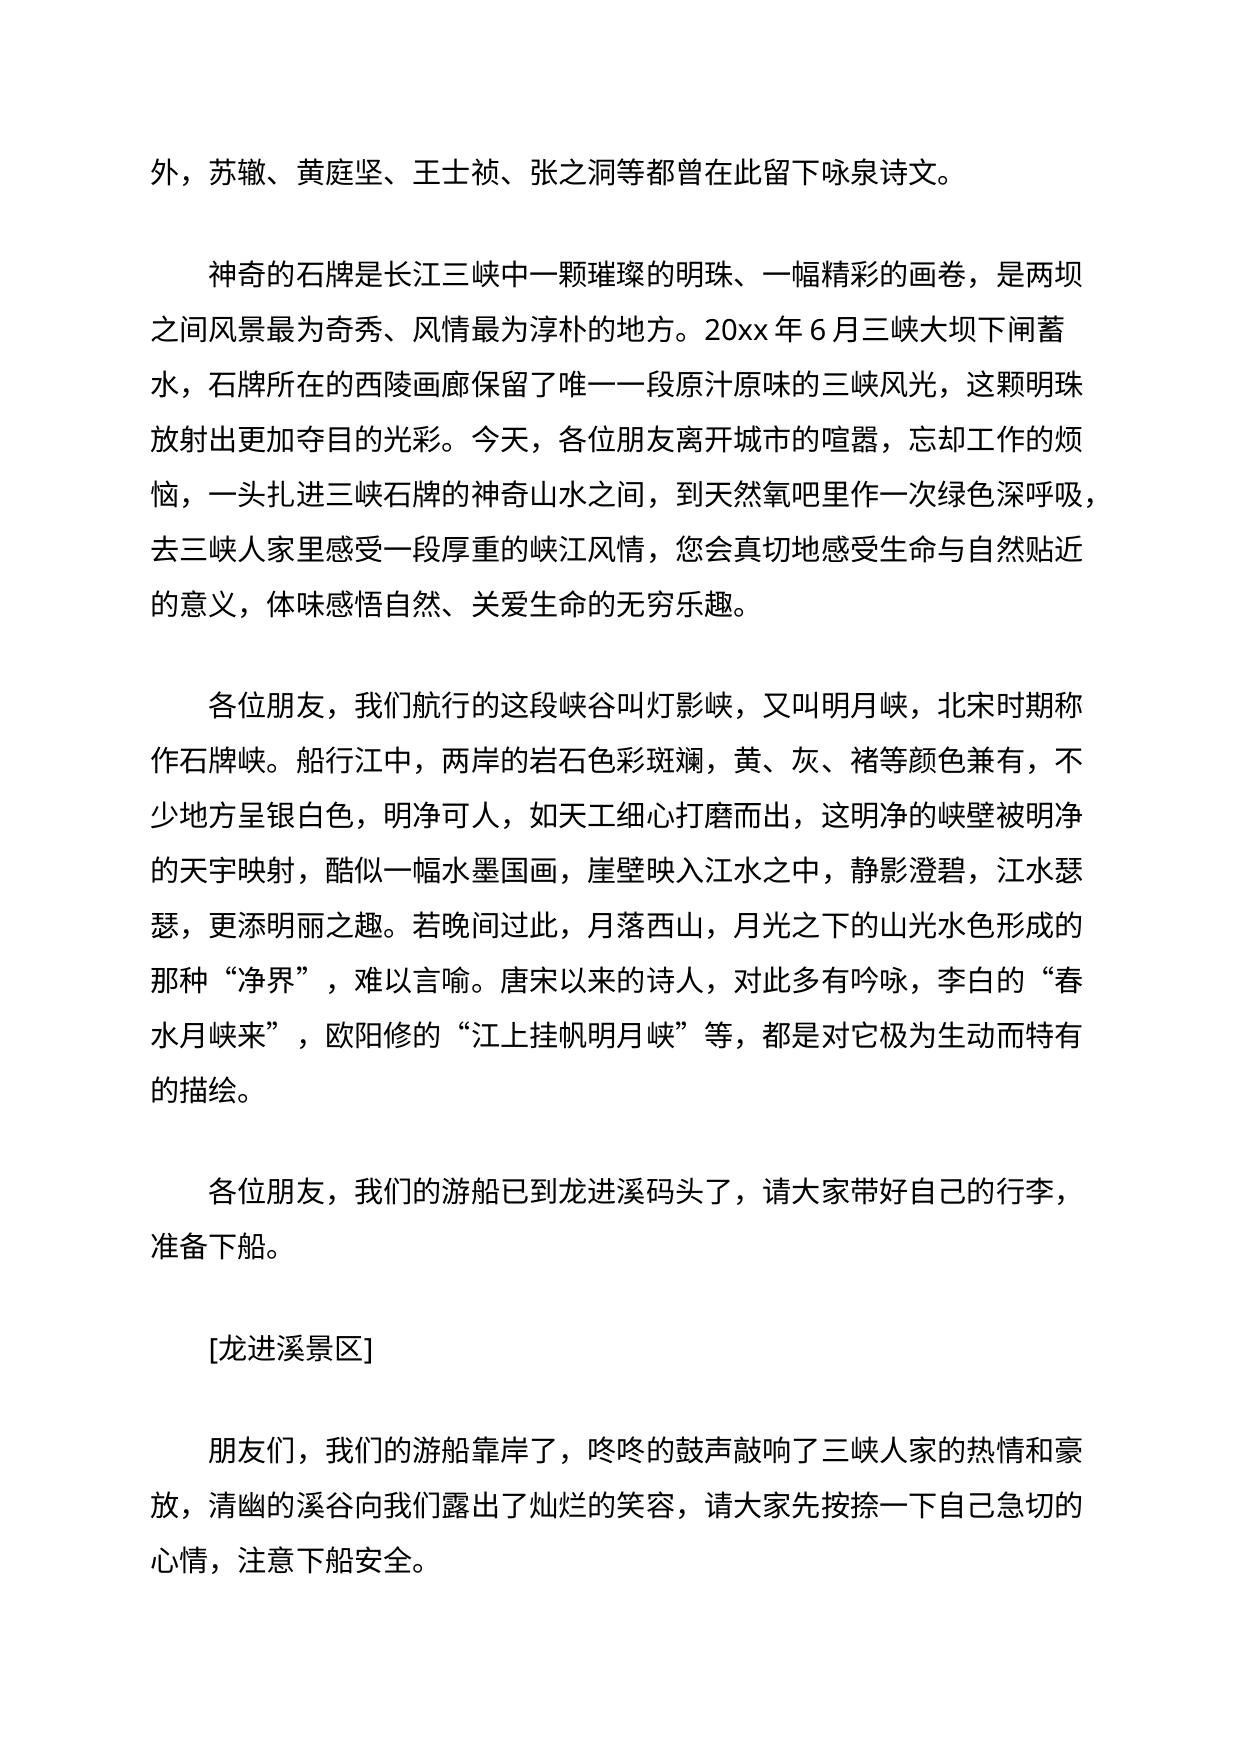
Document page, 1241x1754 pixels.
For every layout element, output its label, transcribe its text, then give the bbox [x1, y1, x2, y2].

text [龙进溪景区] [150, 1326, 1090, 1368]
text 神奇的石牌是长江三峡中一颗璀璨的明珠、一幅精彩的画卷，是两坝之间风景最为奇秀、风情最为淳朴的地方。20xx年6月三峡大坝下闸蓄水，石牌所在的西陵画廊保留了唯一一段原汁原味的三峡风光，这颗明珠放射出更加夺目的光彩。今天，各位朋友离开城市的喧嚣，忘却工作的烦恼，一头扎进三峡石牌的神奇山水之间，到天然氧吧里作一次绿色深呼吸，去三峡人家里感受一段厚重的峡江风情，您会真切地感受生命与自然贴近的意义，体味感悟自然、关爱生命的无穷乐趣。 [150, 252, 1090, 623]
text 朋友们，我们的游船靠岸了，咚咚的鼓声敲响了三峡人家的热情和豪放，清幽的溪谷向我们露出了灿烂的笑容，请大家先按捺一下自己急切的心情，注意下船安全。 [150, 1428, 1090, 1580]
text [150, 150, 1090, 192]
text 各位朋友，我们航行的这段峡谷叫灯影峡，又叫明月峡，北宋时期称作石牌峡。船行江中，两岸的岩石色彩斑斓，黄、灰、褚等颜色兼有，不少地方呈银白色，明净可人，如天工细心打磨而出，这明净的峡壁被明净的天宇映射，酷似一幅水墨国画，崖壁映入江水之中，静影澄碧，江水瑟瑟，更添明丽之趣。若晚间过此，月落西山，月光之下的山光水色形成的那种“净界”，难以言喻。唐宋以来的诗人，对此多有吟咏，李白的“春水月峡来”，欧阳修的“江上挂帆明月峡”等，都是对它极为生动而特有的描绘。 [150, 683, 1090, 1109]
text 各位朋友，我们的游船已到龙进溪码头了，请大家带好自己的行李，准备下船。 [150, 1169, 1090, 1266]
